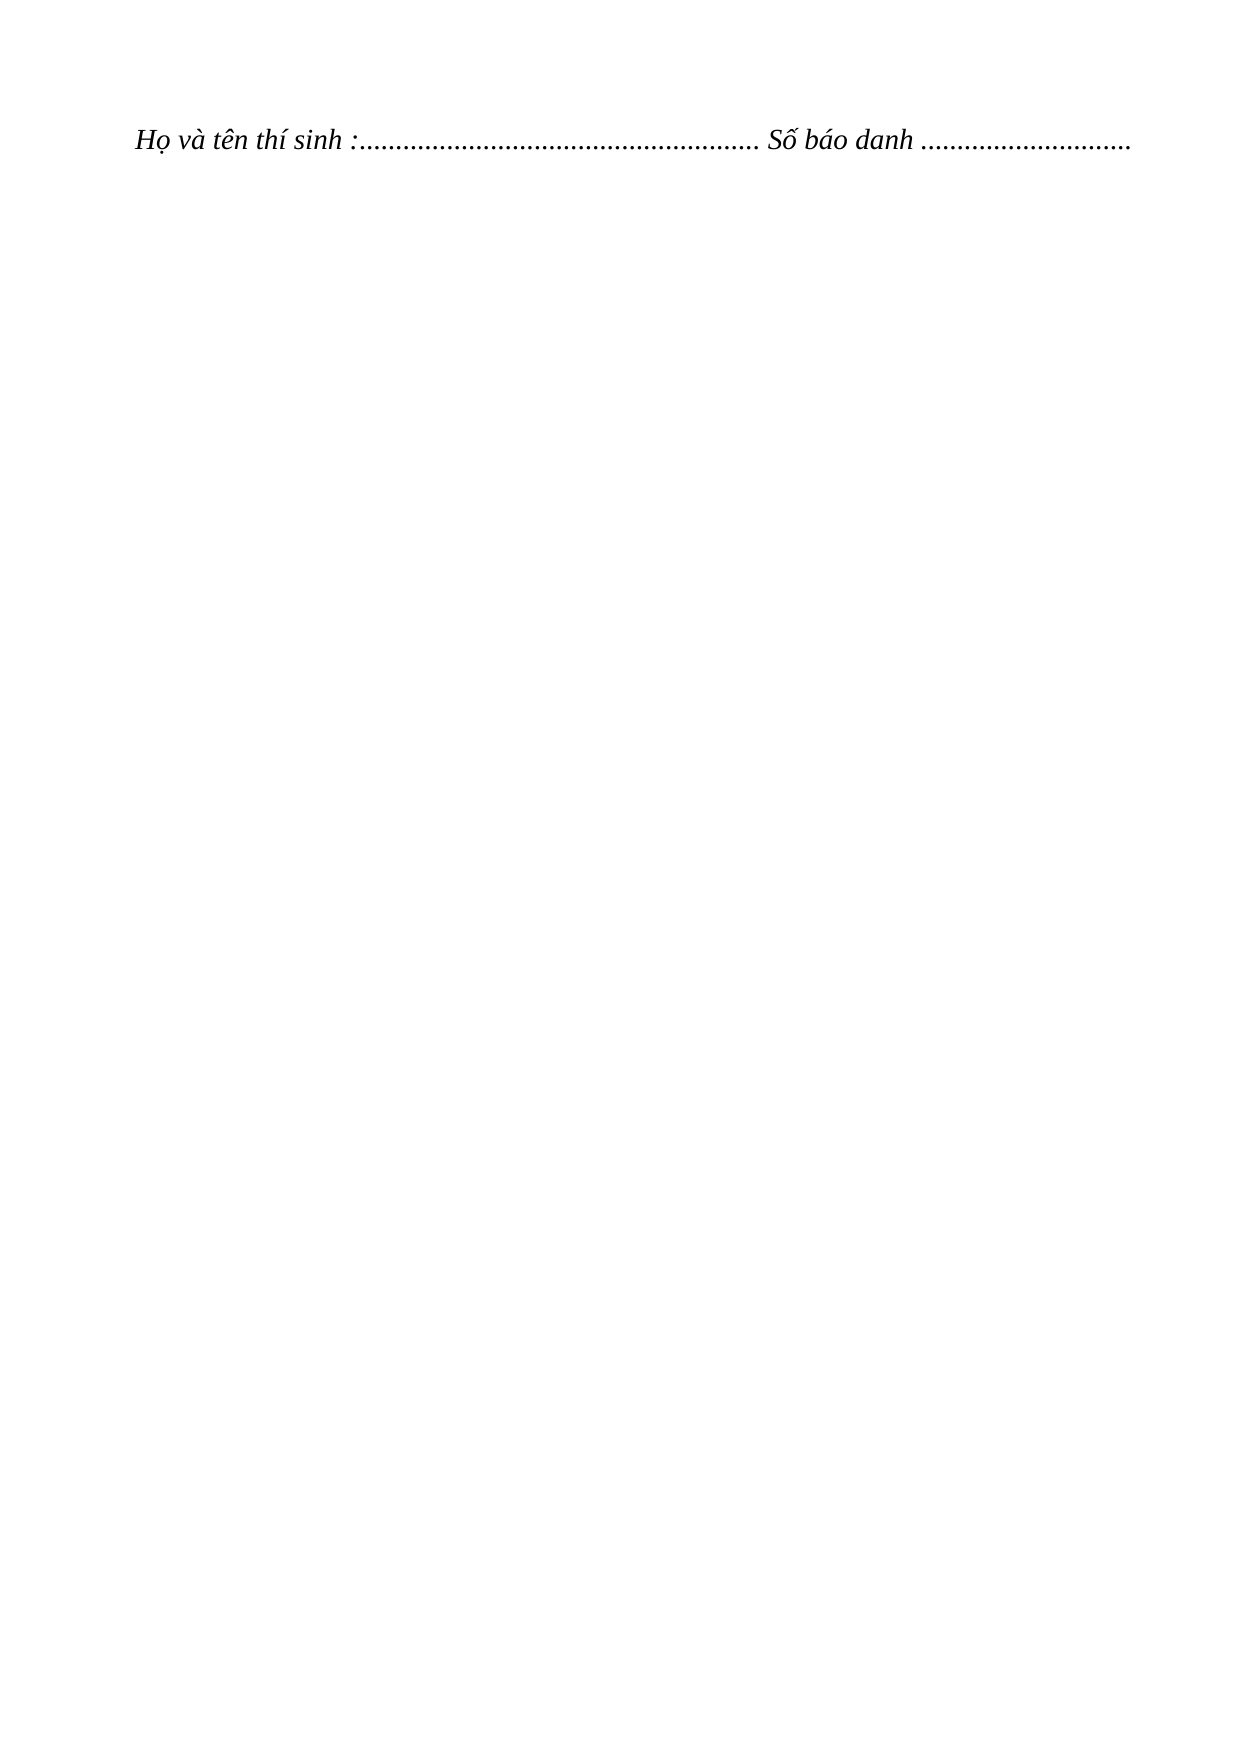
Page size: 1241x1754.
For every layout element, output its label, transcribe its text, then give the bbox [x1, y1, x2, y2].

text Họ và tên thí sinh :....................................................... Số báo danh ............................. [118, 122, 1152, 156]
